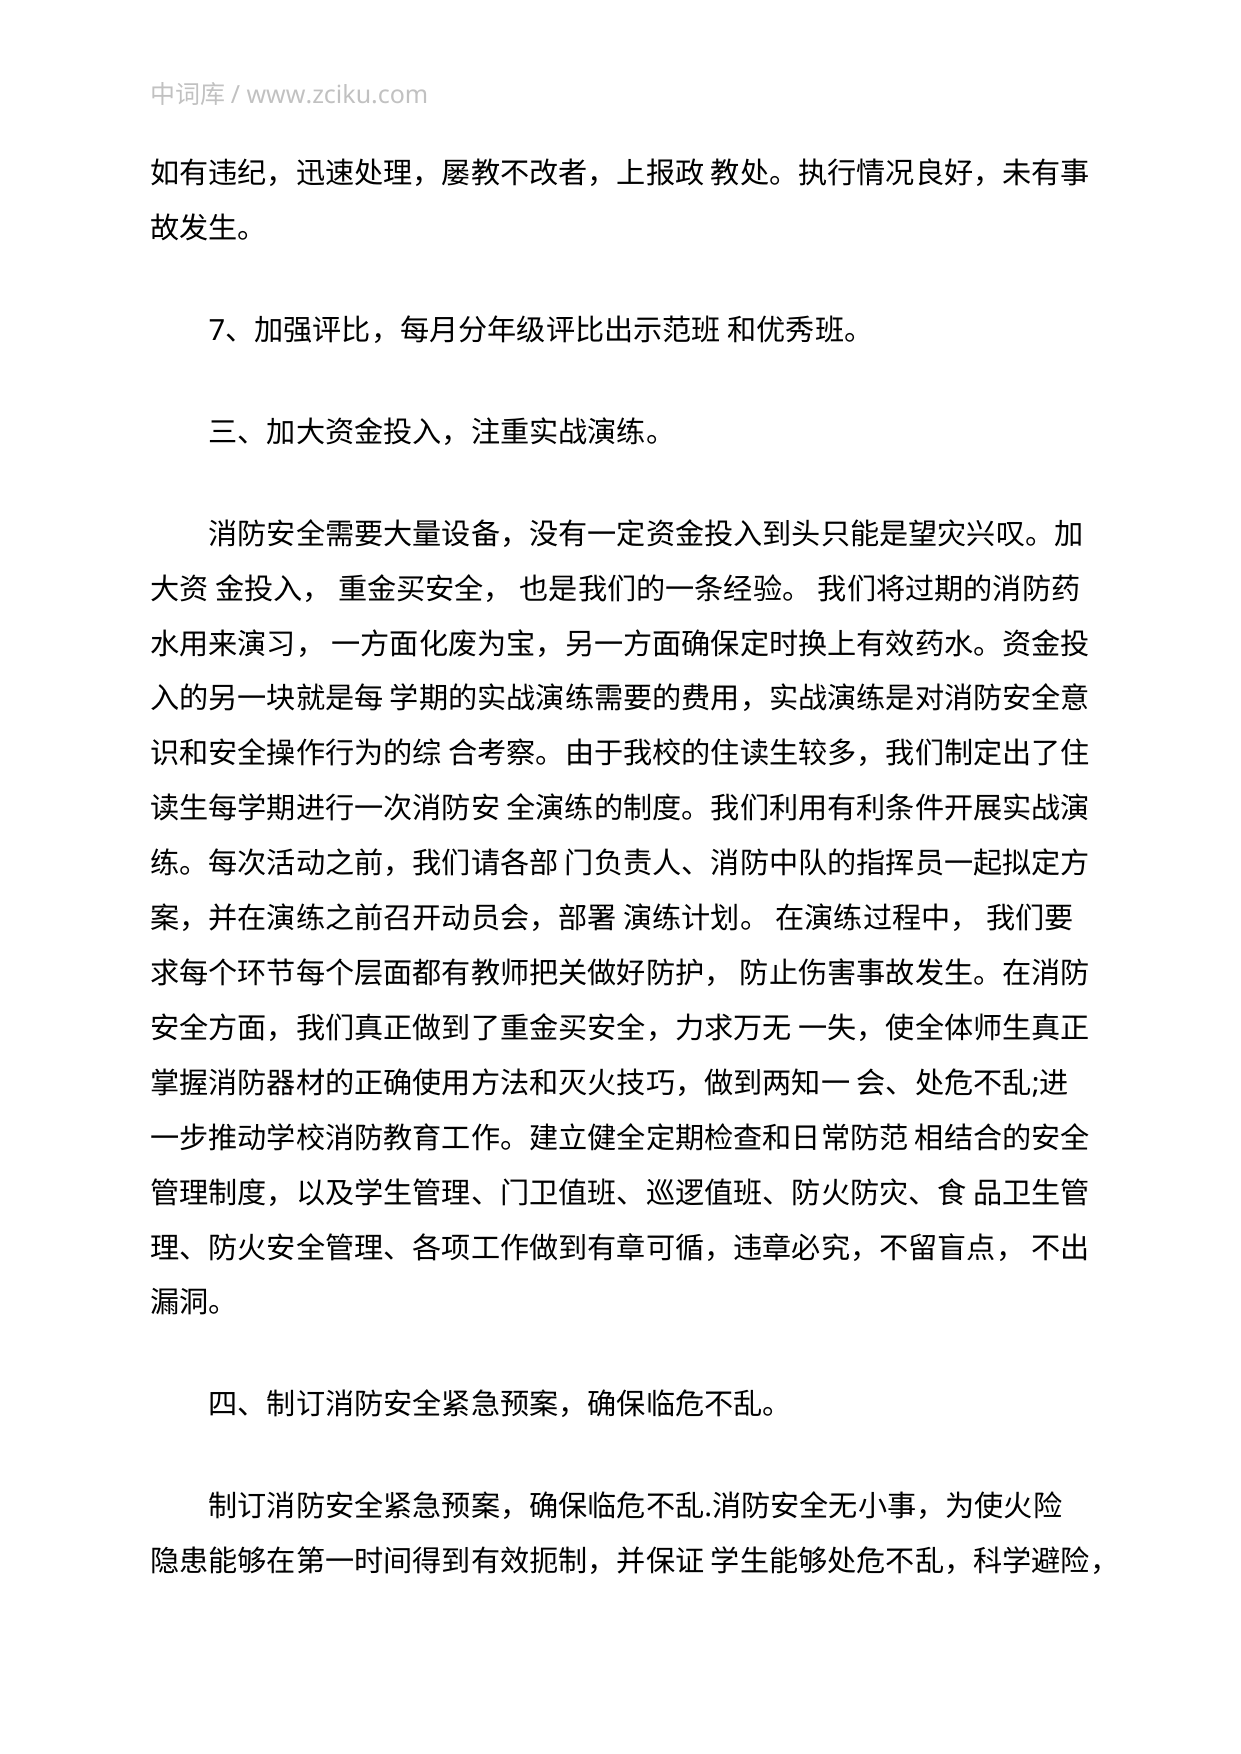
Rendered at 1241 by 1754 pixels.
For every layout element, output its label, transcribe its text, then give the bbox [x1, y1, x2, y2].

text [150, 150, 1090, 247]
text 三、加大资金投入，注重实战演练。 [150, 409, 1090, 451]
text 7、加强评比，每月分年级评比出示范班 和优秀班。 [150, 307, 1090, 349]
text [150, 1483, 1090, 1580]
text 四、制订消防安全紧急预案，确保临危不乱。 [150, 1381, 1090, 1423]
text 消防安全需要大量设备，没有一定资金投入到头只能是望灾兴叹。加大资 金投入， 重金买安全， 也是我们的一条经验。 我们将过期的消防药水用来演习， 一方面化废为宝，另一方面确保定时换上有效药水。资金投入的另一块就是每 学期的实战演练需要的费用，实战演练是对消防安全意识和安全操作行为的综 合考察。由于我校的住读生较多，我们制定出了住读生每学期进行一次消防安 全演练的制度。我们利用有利条件开展实战演练。每次活动之前，我们请各部 门负责人、消防中队的指挥员一起拟定方案，并在演练之前召开动员会，部署 演练计划。 在演练过程中， 我们要求每个环节每个层面都有教师把关做好防护， 防止伤害事故发生。在消防安全方面，我们真正做到了重金买安全，力求万无 一失，使全体师生真正掌握消防器材的正确使用方法和灭火技巧，做到两知一 会、处危不乱;进一步推动学校消防教育工作。建立健全定期检查和日常防范 相结合的安全管理制度，以及学生管理、门卫值班、巡逻值班、防火防灾、食 品卫生管理、防火安全管理、各项工作做到有章可循，违章必究，不留盲点， 不出漏洞。 [150, 510, 1090, 1321]
